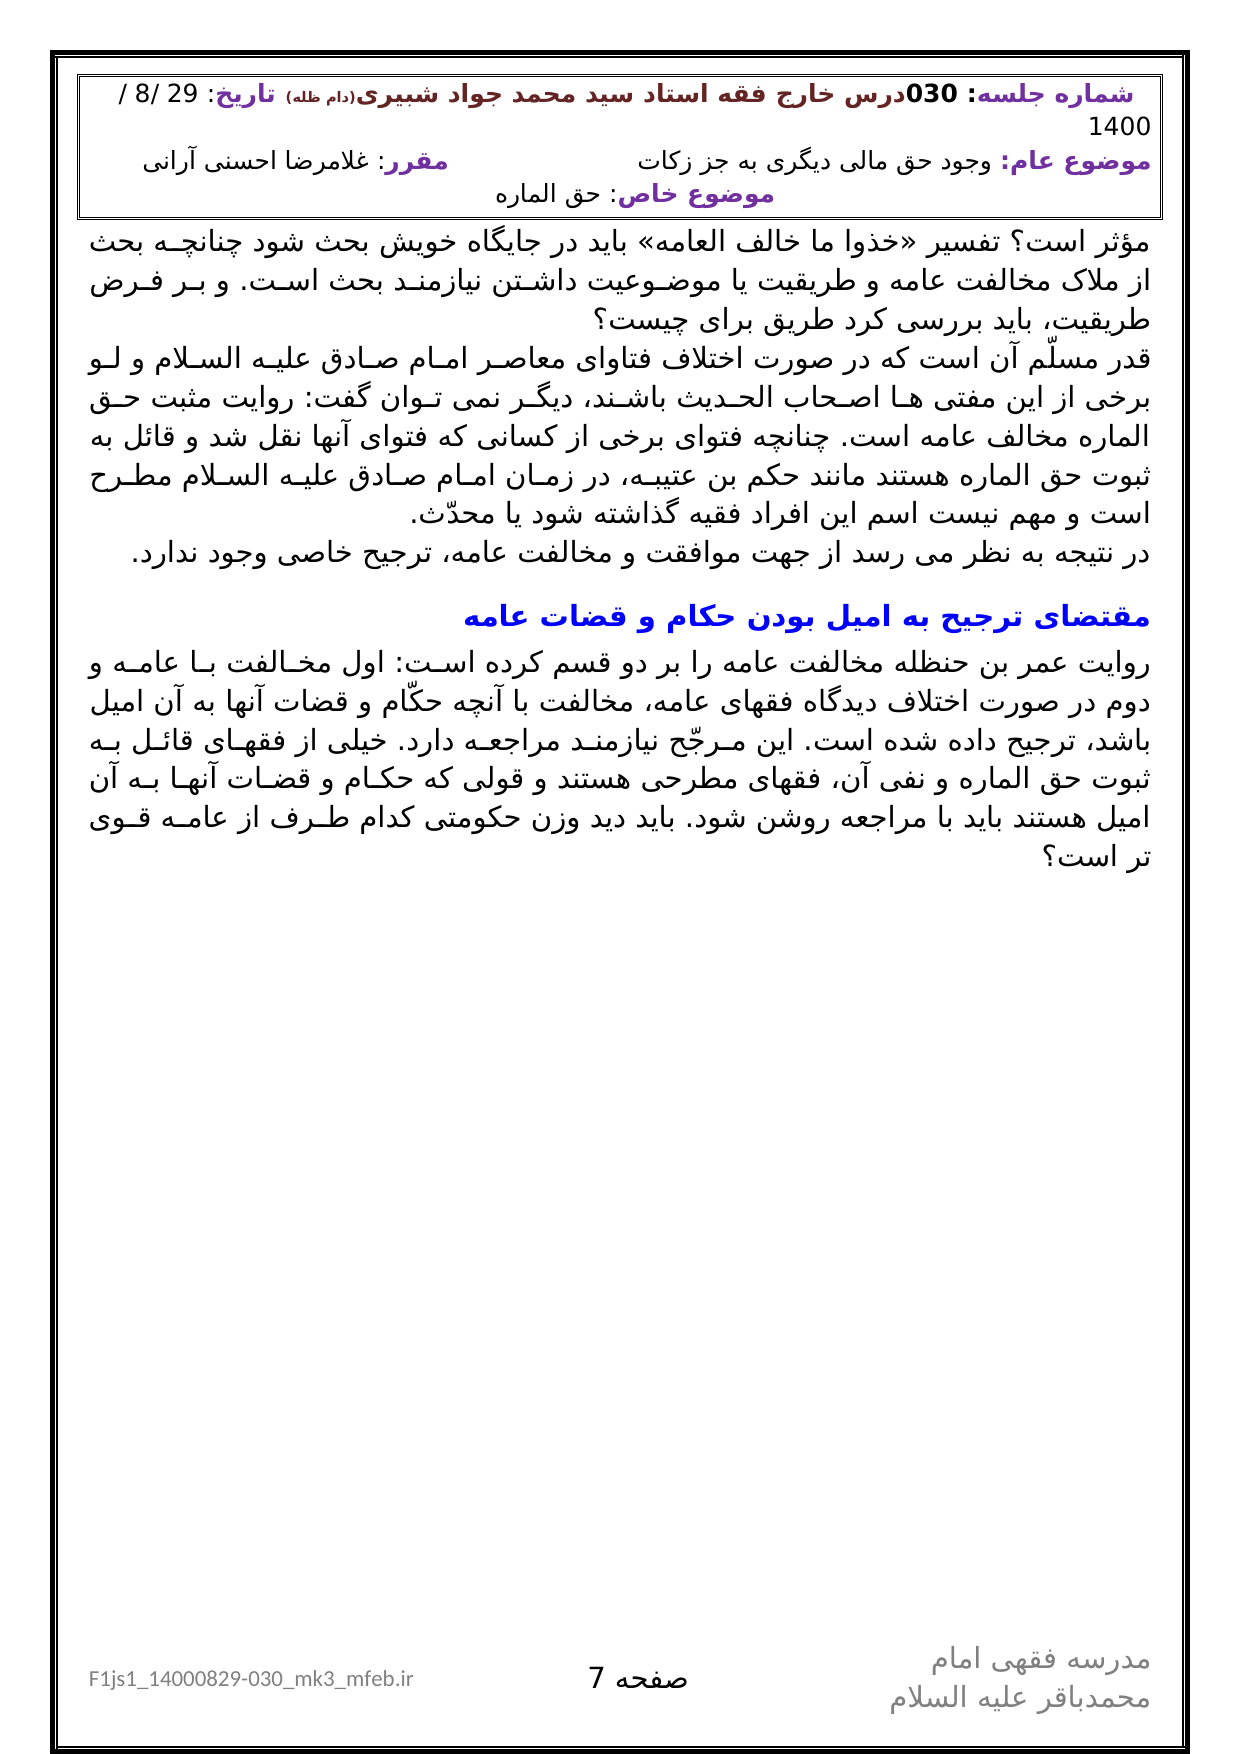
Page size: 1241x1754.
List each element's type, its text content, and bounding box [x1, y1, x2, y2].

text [89, 224, 1152, 336]
text روایت عمر بن حنظله مخالفت عامه را بر دو قسم کرده است: اول مخالفت با عامه و دوم در صورت اختلاف دیدگاه فقهای عامه، مخالفت با آنچه حکّام و قضات آنها به آن امیل باشد، ترجیح داده شده است. این مرجّح نیازمند مراجعه دارد. خیلی از فقهای قائل به ثبوت حق الماره و نفی آن، فقهای مطرحی هستند و قولی که حکام و قضات آنها به آن امیل هستند باید با مراجعه روشن شود. باید دید وزن حکومتی کدام طرف از عامه قوی تر است؟ [89, 645, 1152, 874]
text در نتیجه به نظر می رسد از جهت موافقت و مخالفت عامه، ترجیح خاصی وجود ندارد. [89, 536, 1152, 570]
subtitle مقتضای ترجیح به امیل بودن حکام و قضات عامه [89, 600, 1152, 634]
text قدر مسلّم آن است که در صورت اختلاف فتاوای معاصر امام صادق علیه السلام و لو برخی از این مفتی ها اصحاب الحدیث باشند، دیگر نمی توان گفت: روایت مثبت حق الماره مخالف عامه است. چنانچه فتوای برخی از کسانی که فتوای آنها نقل شد و قائل به ثبوت حق الماره هستند مانند حکم بن عتیبه، در زمان امام صادق علیه السلام مطرح است و مهم نیست اسم این افراد فقیه گذاشته شود یا محدّث. [89, 341, 1152, 531]
